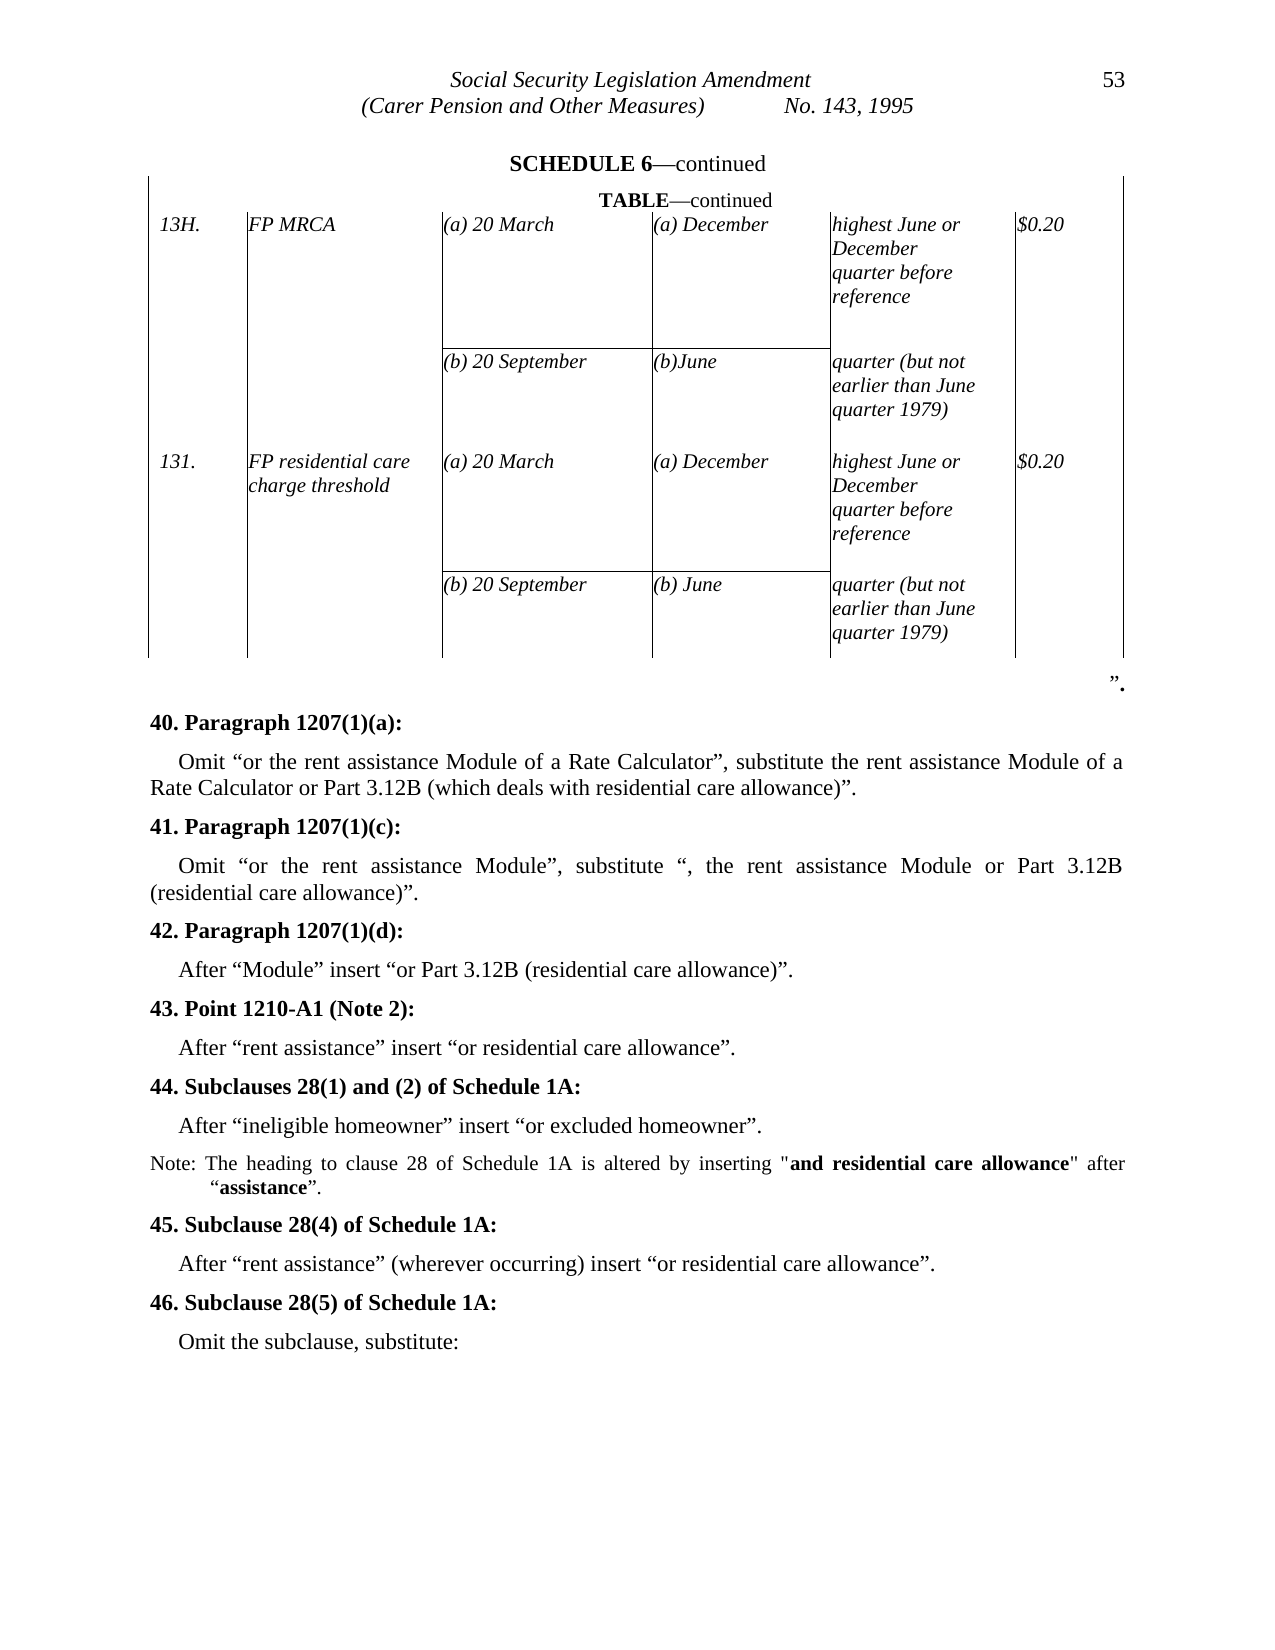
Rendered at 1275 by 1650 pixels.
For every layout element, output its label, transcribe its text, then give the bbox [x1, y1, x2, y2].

text After “Module” insert “or Part 3.12B (residential care allowance)”. [150, 956, 1125, 983]
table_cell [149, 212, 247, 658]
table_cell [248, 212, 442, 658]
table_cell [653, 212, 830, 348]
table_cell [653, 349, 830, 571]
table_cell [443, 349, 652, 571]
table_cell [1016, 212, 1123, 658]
text Note: The heading to clause 28 of Schedule 1A is altered by inserting "and residential care allowance" after “assistance”. [150, 1151, 1125, 1199]
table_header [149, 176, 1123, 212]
text 40. Paragraph 1207(1)(a): [150, 709, 1125, 736]
text SCHEDULE 6—continued [150, 150, 1125, 176]
text After “ineligible homeowner” insert “or excluded homeowner”. [150, 1112, 1125, 1138]
text Omit the subclause, substitute: [150, 1328, 1125, 1354]
text 43. Point 1210-A1 (Note 2): [150, 995, 1125, 1021]
text 41. Paragraph 1207(1)(c): [150, 813, 1125, 840]
text Omit “or the rent assistance Module of a Rate Calculator”, substitute the rent assistance Module of a Rate Calculator or Part 3.12B (which deals with residential care allowance)”. [150, 748, 1125, 801]
text After “rent assistance” insert “or residential care allowance”. [150, 1034, 1125, 1060]
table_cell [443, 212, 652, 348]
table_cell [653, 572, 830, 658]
text ”. [150, 670, 1125, 697]
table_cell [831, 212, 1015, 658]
text 44. Subclauses 28(1) and (2) of Schedule 1A: [150, 1073, 1125, 1099]
text 46. Subclause 28(5) of Schedule 1A: [150, 1289, 1125, 1315]
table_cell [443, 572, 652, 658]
text After “rent assistance” (wherever occurring) insert “or residential care allowance”. [150, 1250, 1125, 1276]
text Omit “or the rent assistance Module”, substitute “, the rent assistance Module or Part 3.12B (residential care allowance)”. [150, 852, 1125, 905]
text 45. Subclause 28(4) of Schedule 1A: [150, 1211, 1125, 1237]
text 42. Paragraph 1207(1)(d): [150, 917, 1125, 944]
